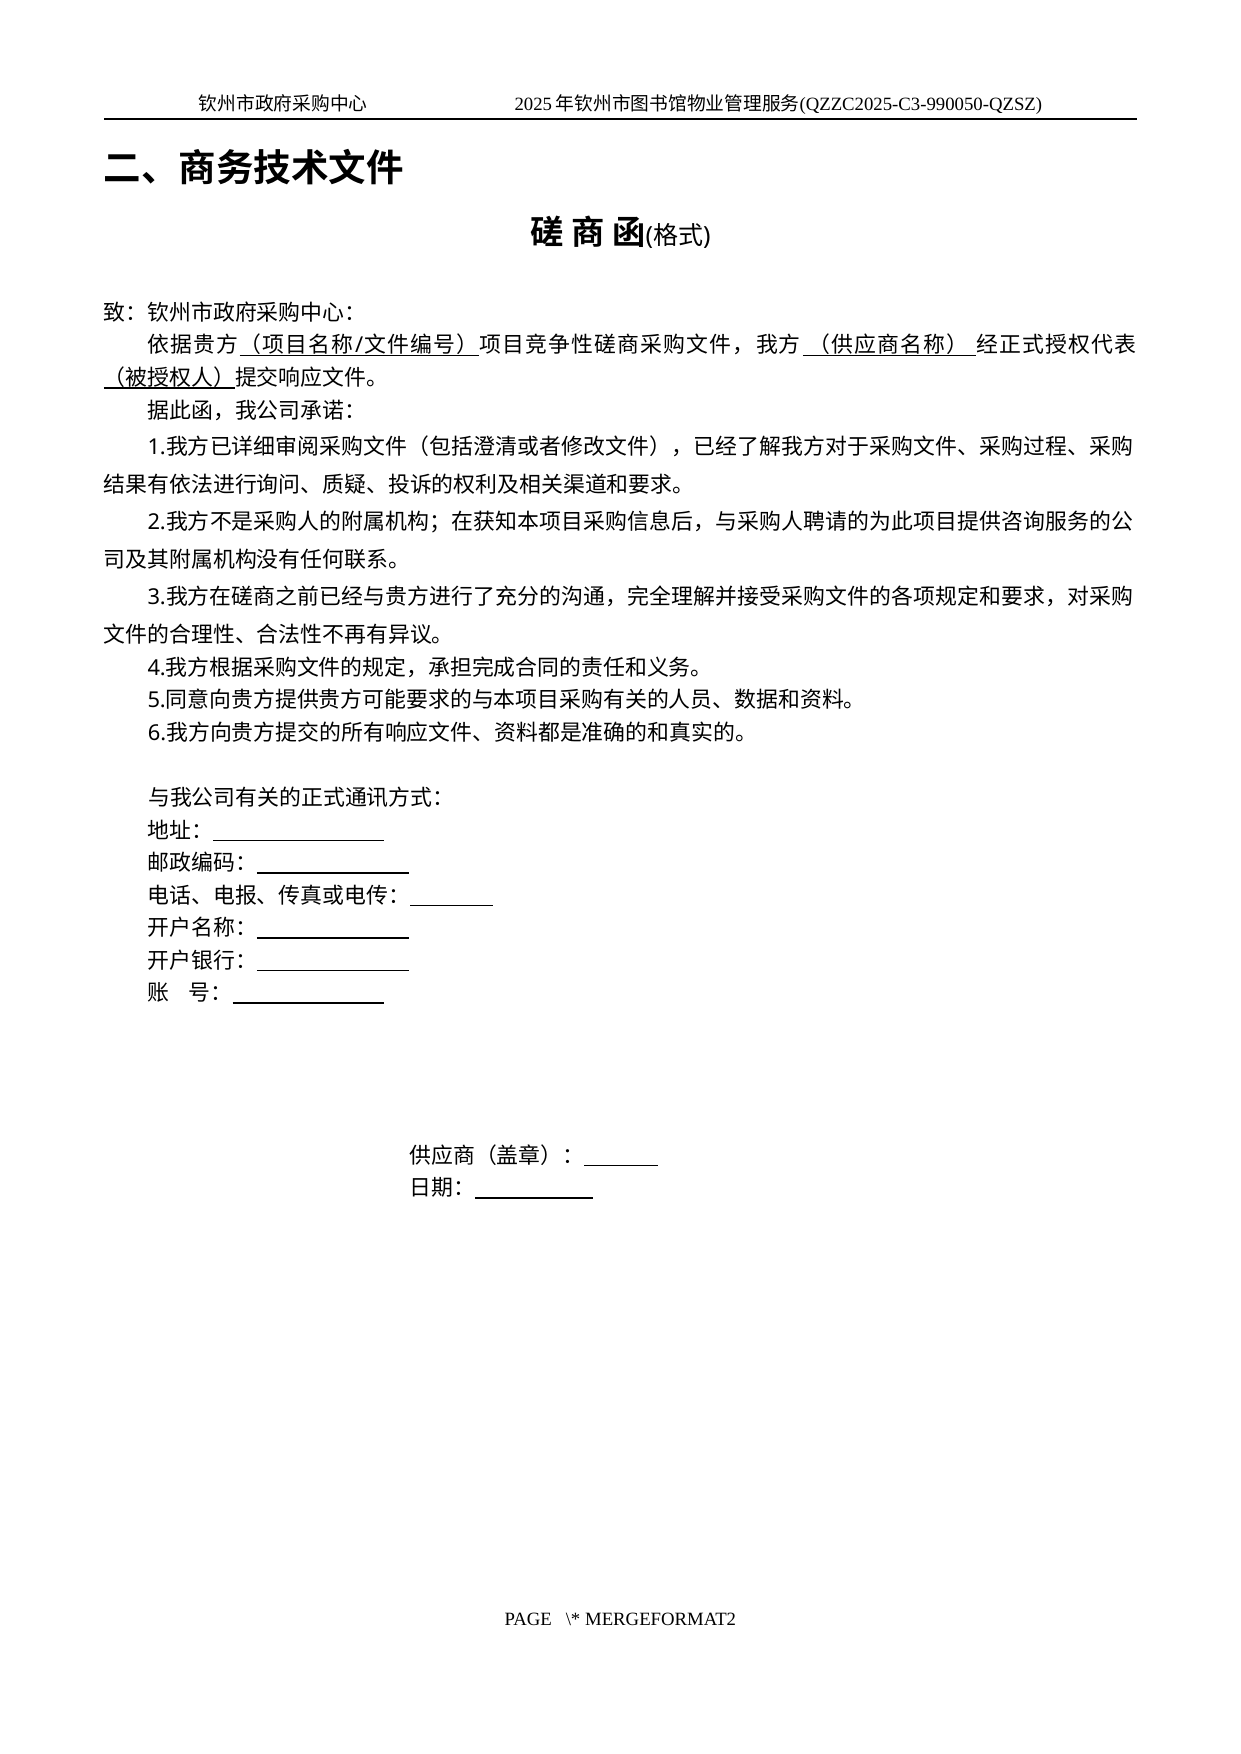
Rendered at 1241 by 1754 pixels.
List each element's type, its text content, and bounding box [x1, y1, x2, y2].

text 电话、电报、传真或电传： [103, 877, 1137, 910]
text 磋 商 函(格式) [103, 197, 1137, 262]
text 开户银行： [103, 942, 1137, 975]
text 3.我方在磋商之前已经与贵方进行了充分的沟通，完全理解并接受采购文件的各项规定和要求，对采购文件的合理性、合法性不再有异议。 [103, 575, 1137, 650]
text 2.我方不是采购人的附属机构；在获知本项目采购信息后，与采购人聘请的为此项目提供咨询服务的公司及其附属机构没有任何联系。 [103, 500, 1137, 575]
text 致：钦州市政府采购中心： [103, 295, 1137, 327]
text 地址： [103, 812, 1137, 845]
text 供应商（盖章）： [103, 1137, 1137, 1170]
text 与我公司有关的正式通讯方式： [103, 780, 1137, 812]
text 依据贵方（项目名称/文件编号）项目竞争性磋商采购文件，我方 （供应商名称） 经正式授权代表 （被授权人）提交响应文件。 [103, 327, 1137, 392]
text 账 号： [103, 975, 1137, 1007]
text 邮政编码： [103, 845, 1137, 877]
text 二、商务技术文件 [103, 132, 1137, 197]
text 1.我方已详细审阅采购文件（包括澄清或者修改文件），已经了解我方对于采购文件、采购过程、采购结果有依法进行询问、质疑、投诉的权利及相关渠道和要求。 [103, 425, 1137, 500]
text 日期： [103, 1170, 1137, 1202]
text 4.我方根据采购文件的规定，承担完成合同的责任和义务。 [103, 650, 1137, 682]
text 5.同意向贵方提供贵方可能要求的与本项目采购有关的人员、数据和资料。 [103, 682, 1137, 715]
text 6.我方向贵方提交的所有响应文件、资料都是准确的和真实的。 [103, 715, 1137, 747]
text 据此函，我公司承诺： [103, 392, 1137, 425]
text 开户名称： [103, 910, 1137, 942]
